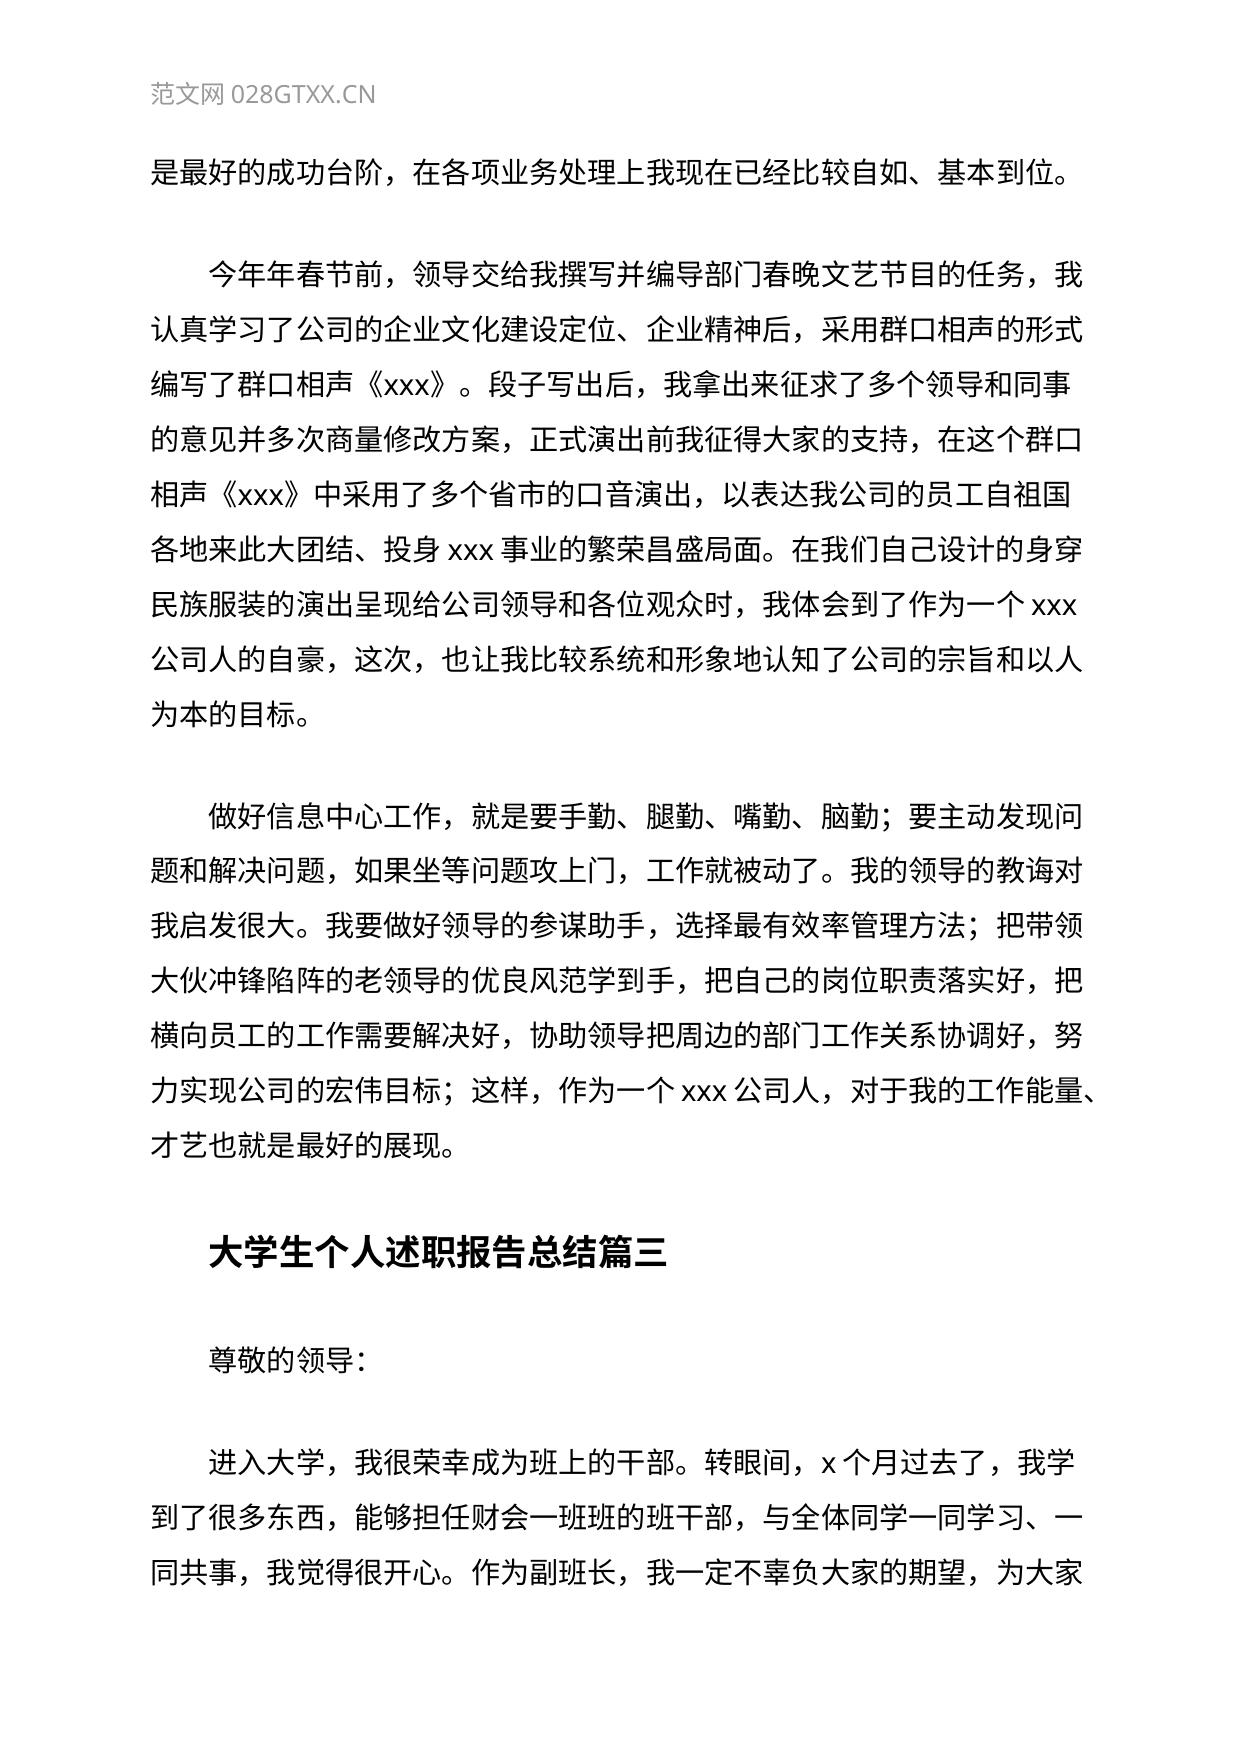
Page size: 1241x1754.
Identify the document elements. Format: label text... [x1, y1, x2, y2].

text 大学生个人述职报告总结篇三 [150, 1224, 1090, 1276]
text 做好信息中心工作，就是要手勤、腿勤、嘴勤、脑勤；要主动发现问题和解决问题，如果坐等问题攻上门，工作就被动了。我的领导的教诲对我启发很大。我要做好领导的参谋助手，选择最有效率管理方法；把带领大伙冲锋陷阵的老领导的优良风范学到手，把自己的岗位职责落实好，把横向员工的工作需要解决好，协助领导把周边的部门工作关系协调好，努力实现公司的宏伟目标；这样，作为一个xxx公司人，对于我的工作能量、才艺也就是最好的展现。 [150, 793, 1090, 1165]
text 今年年春节前，领导交给我撰写并编导部门春晚文艺节目的任务，我认真学习了公司的企业文化建设定位、企业精神后，采用群口相声的形式编写了群口相声《xxx》。段子写出后，我拿出来征求了多个领导和同事的意见并多次商量修改方案，正式演出前我征得大家的支持，在这个群口相声《xxx》中采用了多个省市的口音演出，以表达我公司的员工自祖国各地来此大团结、投身xxx事业的繁荣昌盛局面。在我们自己设计的身穿民族服装的演出呈现给公司领导和各位观众时，我体会到了作为一个xxx公司人的自豪，这次，也让我比较系统和形象地认知了公司的宗旨和以人为本的目标。 [150, 252, 1090, 734]
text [150, 150, 1090, 192]
text 尊敬的领导： [150, 1338, 1090, 1380]
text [150, 1439, 1090, 1592]
